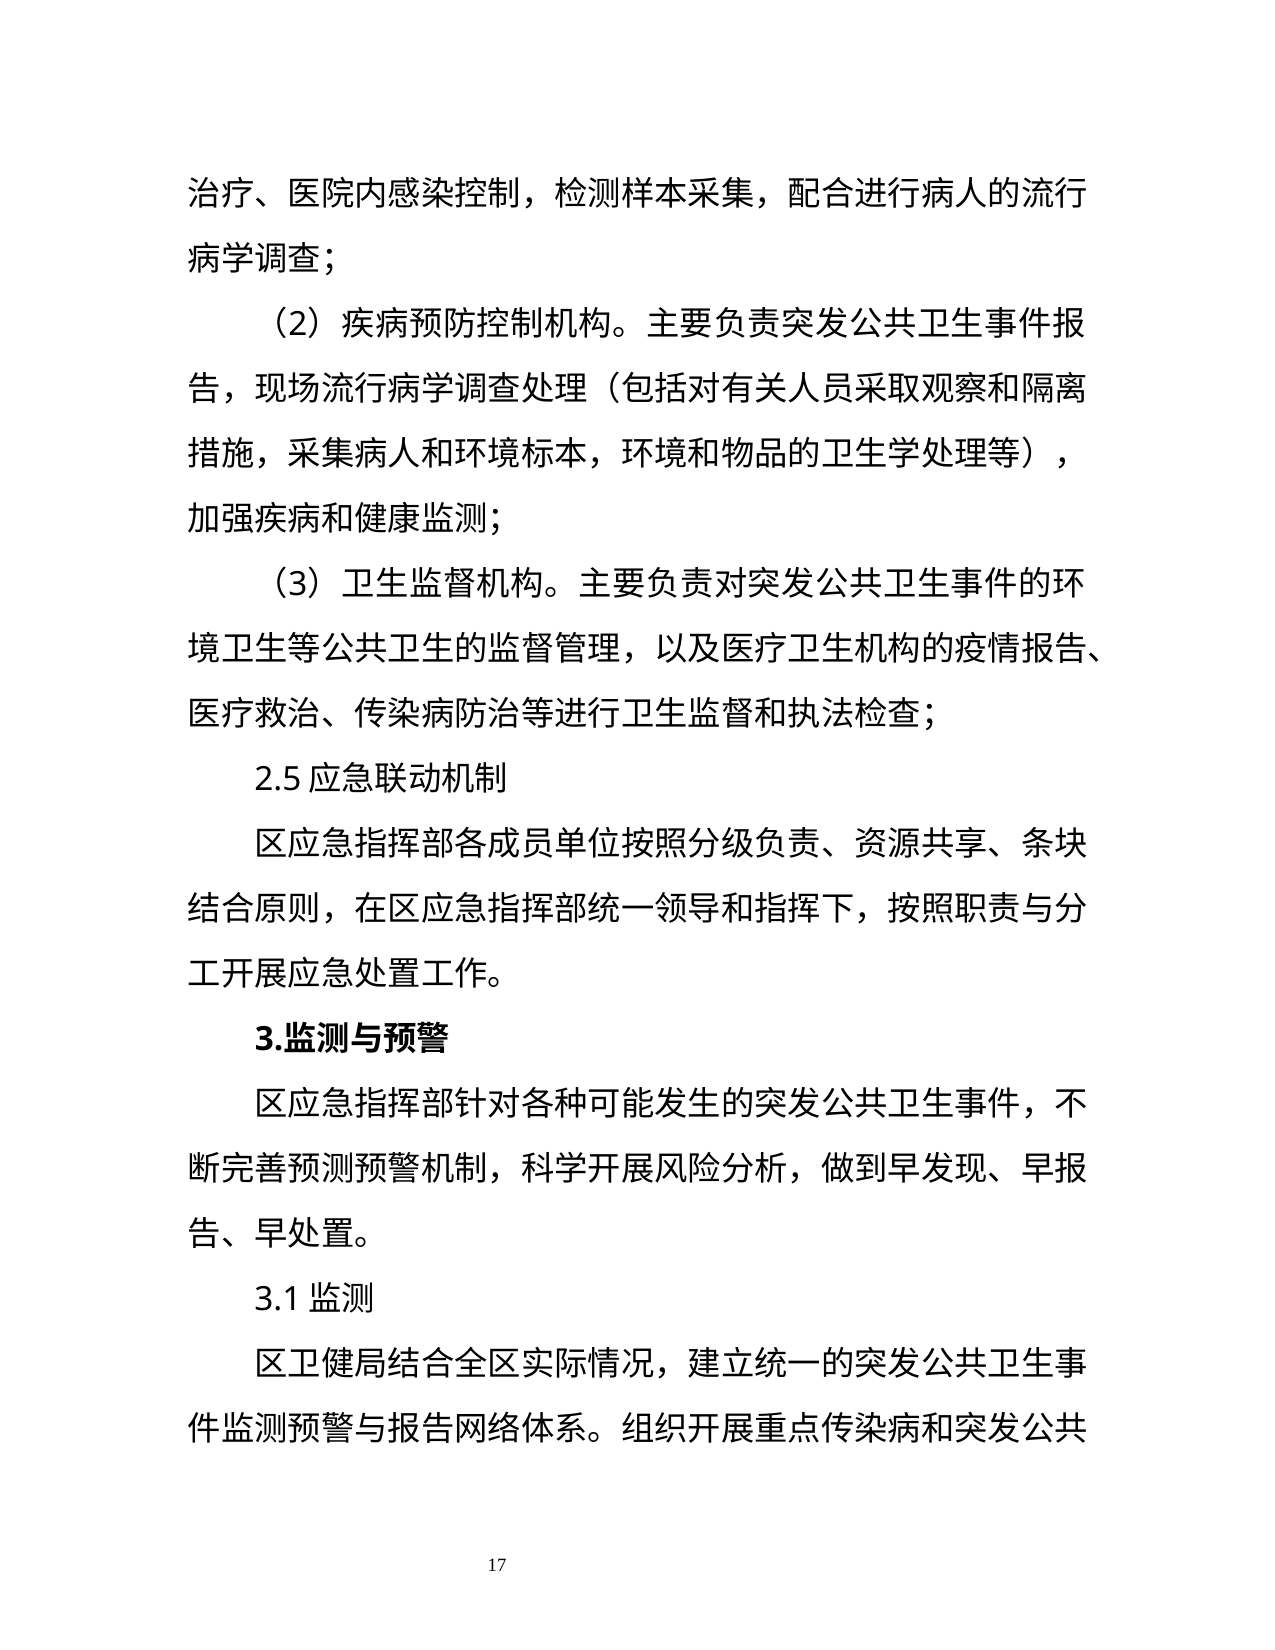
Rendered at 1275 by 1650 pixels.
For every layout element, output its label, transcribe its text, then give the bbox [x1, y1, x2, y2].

text 2.5应急联动机制 [187, 744, 1087, 809]
text （3）卫生监督机构。主要负责对突发公共卫生事件的环境卫生等公共卫生的监督管理，以及医疗卫生机构的疫情报告、医疗救治、传染病防治等进行卫生监督和执法检查； [187, 549, 1087, 744]
text 3.监测与预警 [187, 1004, 1087, 1069]
text 区应急指挥部针对各种可能发生的突发公共卫生事件，不断完善预测预警机制，科学开展风险分析，做到早发现、早报告、早处置。 [187, 1069, 1087, 1264]
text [187, 159, 1087, 289]
text 区应急指挥部各成员单位按照分级负责、资源共享、条块结合原则，在区应急指挥部统一领导和指挥下，按照职责与分工开展应急处置工作。 [187, 809, 1087, 1004]
text （2）疾病预防控制机构。主要负责突发公共卫生事件报告，现场流行病学调查处理（包括对有关人员采取观察和隔离措施，采集病人和环境标本，环境和物品的卫生学处理等），加强疾病和健康监测； [187, 289, 1087, 549]
text 3.1监测 [187, 1264, 1087, 1329]
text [187, 1329, 1087, 1459]
